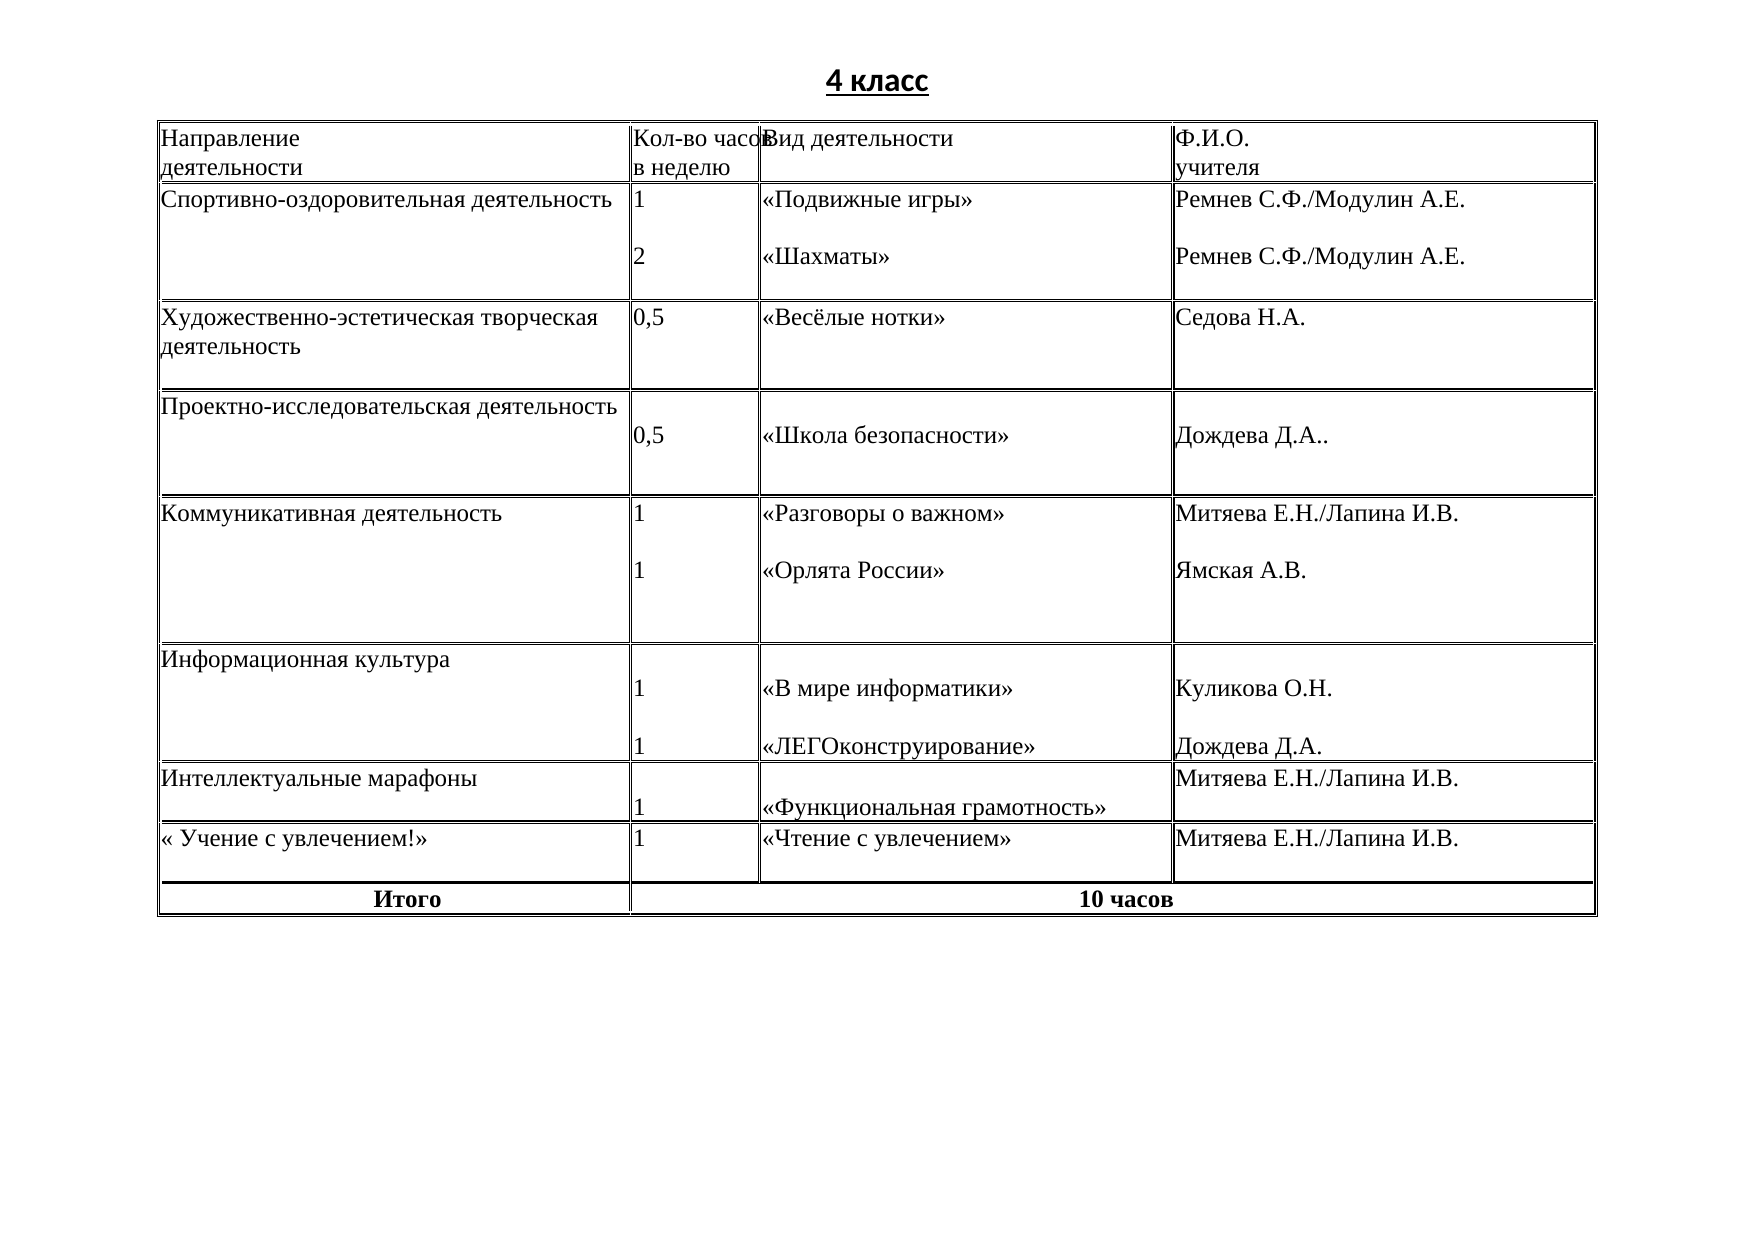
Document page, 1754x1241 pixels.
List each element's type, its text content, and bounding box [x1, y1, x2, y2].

table_cell Куликова О.Н. Дождева Д.А. [1175, 641, 1595, 759]
table_cell Седова Н.А. [1173, 299, 1596, 388]
table_cell Итого [160, 881, 631, 913]
table_cell «Подвижные игры» «Шахматы» [761, 184, 1171, 299]
table_cell 1 [632, 763, 758, 820]
table_cell Митяева Е.Н./Лапина И.В. [1175, 760, 1595, 820]
table_cell Информационная культура [160, 641, 629, 759]
table_cell Спортивно-оздоровительная деятельность [158, 181, 631, 299]
table_header Ф.И.О. учителя [1173, 123, 1594, 181]
table_cell «Школа безопасности» [761, 392, 1171, 494]
table_cell 1 1 [632, 498, 758, 641]
table_cell « Учение с увлечением!» [160, 820, 629, 881]
table_cell «Функциональная грамотность» [761, 763, 1171, 820]
table_cell «Весёлые нотки» [761, 302, 1171, 388]
table_header Направление деятельности [160, 123, 631, 181]
table_cell 1 1 [632, 645, 758, 759]
table_cell 1 [632, 824, 758, 881]
table_cell Митяева Е.Н./Лапина И.В. Ямская А.В. [1175, 494, 1595, 641]
table_cell 1 2 [632, 184, 758, 299]
table_cell 0,5 [632, 392, 758, 494]
text 4 класс [118, 59, 1636, 100]
table_cell Митяева Е.Н./Лапина И.В. [1175, 820, 1595, 881]
table_cell Коммуникативная деятельность [160, 494, 629, 641]
table_cell 10 часов [631, 881, 1594, 913]
table_header Кол-во часов в неделю [631, 123, 759, 181]
table_cell «Разговоры о важном» «Орлята России» [761, 498, 1171, 641]
table_header Вид деятельности [760, 121, 1173, 181]
table_cell Дождева Д.А.. [1175, 388, 1595, 494]
table_cell «Чтение с увлечением» [761, 824, 1171, 881]
table_cell Интеллектуальные марафоны [160, 760, 629, 820]
table_cell 0,5 [632, 302, 758, 388]
table_cell Проектно-исследовательская деятельность [160, 388, 629, 494]
table_cell «В мире информатики» «ЛЕГОконструирование» [761, 645, 1171, 759]
table_cell Художественно-эстетическая творческая деятельность [158, 299, 631, 388]
table_cell Ремнев С.Ф./Модулин А.Е. Ремнев С.Ф./Модулин А.Е. [1173, 181, 1596, 299]
